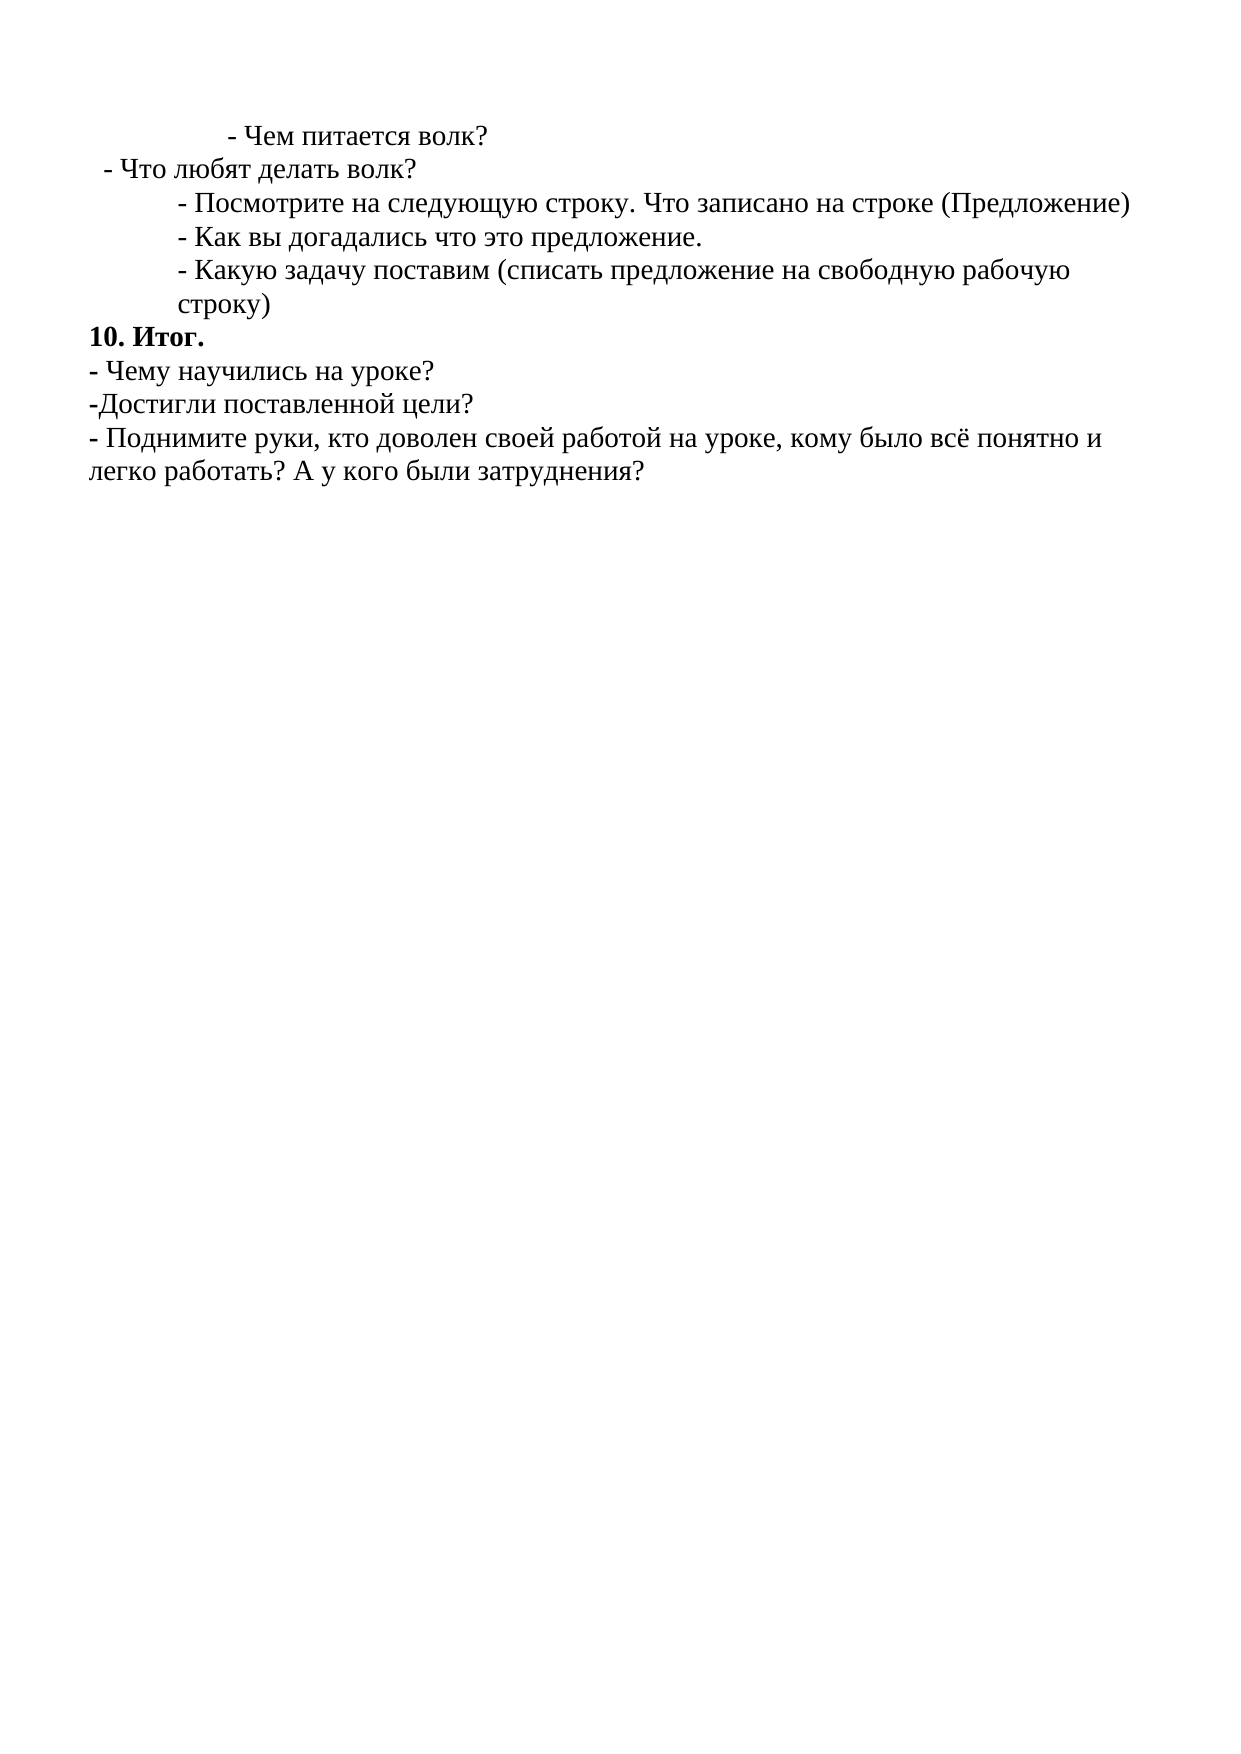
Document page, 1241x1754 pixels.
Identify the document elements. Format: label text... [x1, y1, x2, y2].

text 10. Итог. [88, 319, 1167, 353]
text - Чем питается волк? [88, 118, 1167, 152]
text - Как вы догадались что это предложение. [177, 219, 1167, 252]
text - Какую задачу поставим (списать предложение на свободную рабочую строку) [177, 252, 1167, 319]
text - Поднимите руки, кто доволен своей работой на уроке, кому было всё понятно и легко работать? А у кого были затруднения? [88, 420, 1167, 487]
text - Что любят делать волк? [88, 152, 1167, 185]
text - Чему научились на уроке? [88, 353, 1167, 386]
text -Достигли поставленной цели? [88, 386, 1167, 420]
text - Посмотрите на следующую строку. Что записано на строке (Предложение) [177, 185, 1167, 219]
